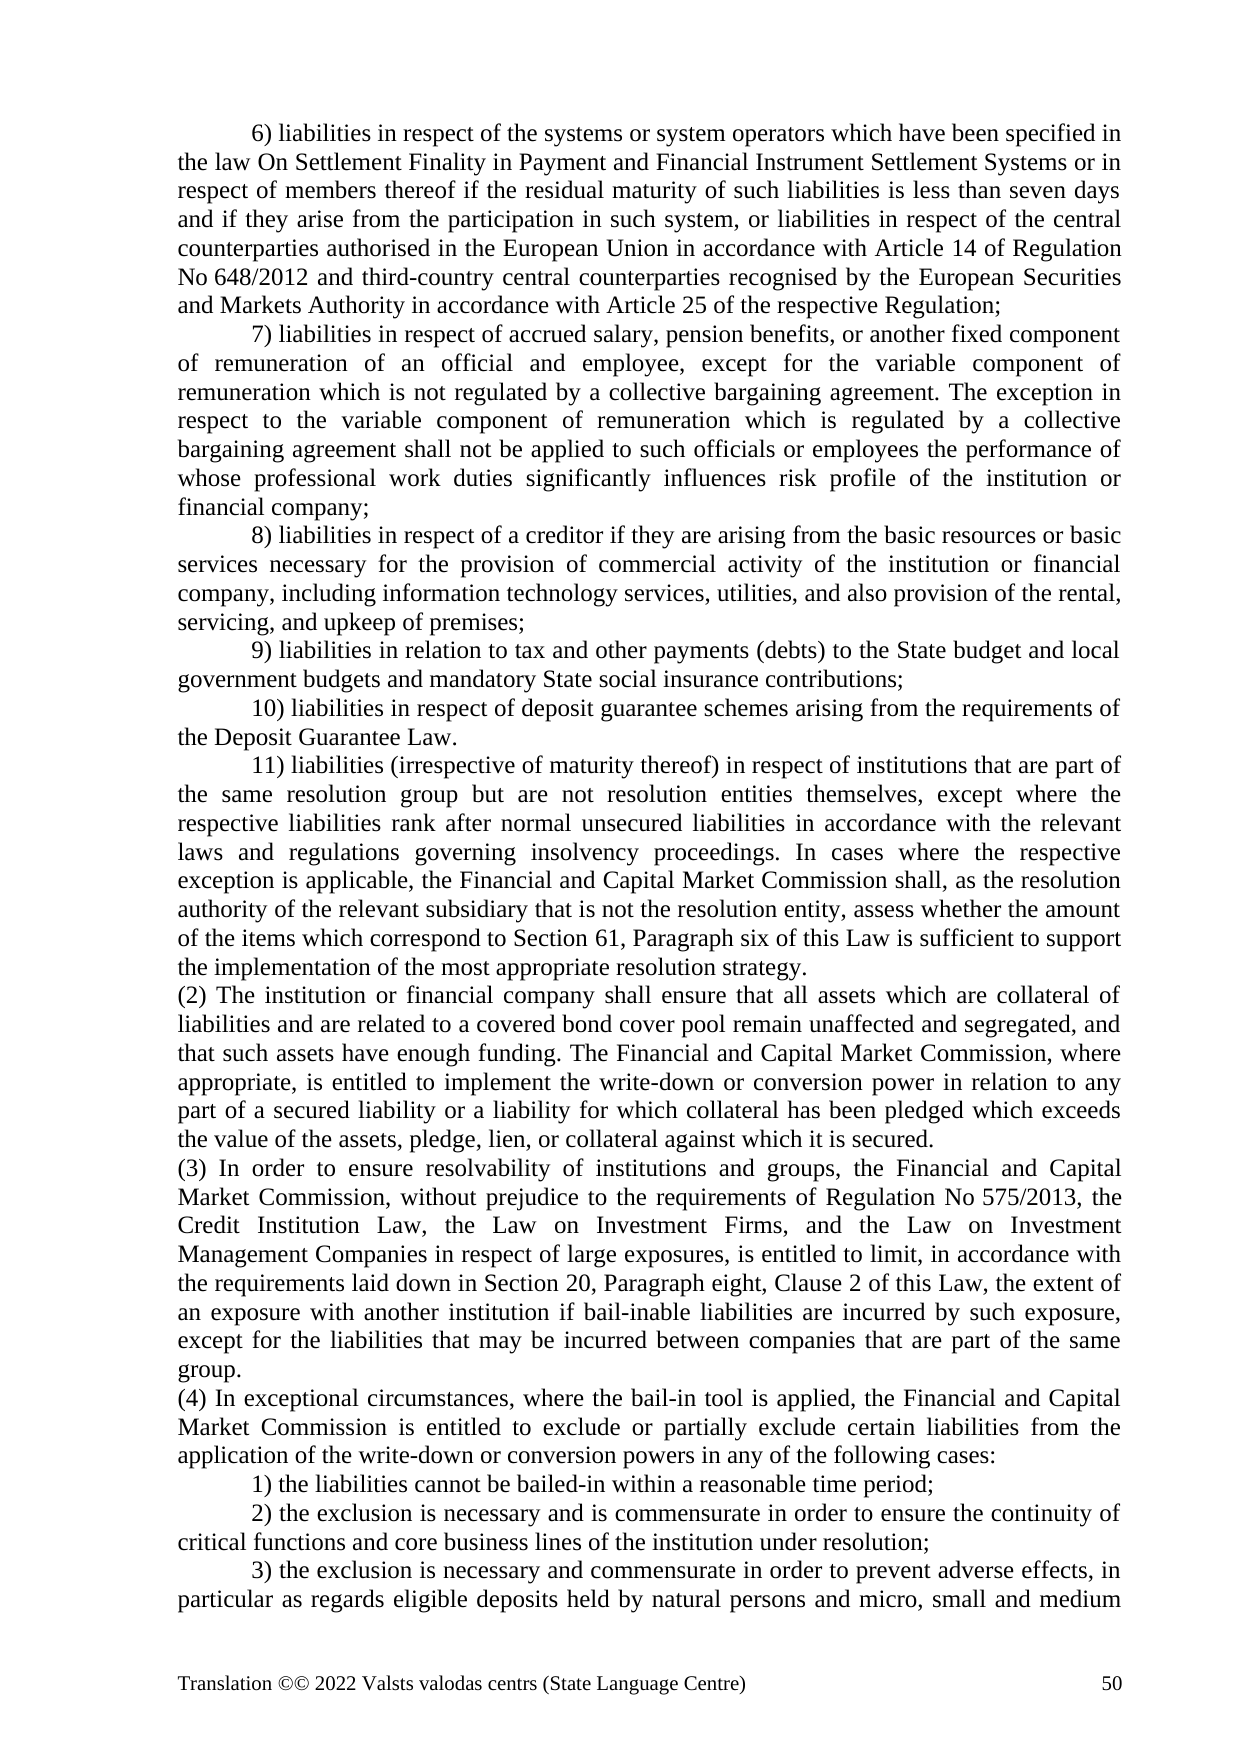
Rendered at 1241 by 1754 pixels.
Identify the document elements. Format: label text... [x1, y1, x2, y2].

text 2) the exclusion is necessary and is commensurate in order to ensure the continuity of critical functions and core business lines of the institution under resolution; [177, 1498, 1122, 1556]
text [177, 1556, 1122, 1613]
text (4) In exceptional circumstances, where the bail-in tool is applied, the Financial and Capital Market Commission is entitled to exclude or partially exclude certain liabilities from the application of the write-down or conversion powers in any of the following cases: [177, 1383, 1122, 1469]
text 10) liabilities in respect of deposit guarantee schemes arising from the requirements of the Deposit Guarantee Law. [177, 693, 1122, 751]
text 11) liabilities (irrespective of maturity thereof) in respect of institutions that are part of the same resolution group but are not resolution entities themselves, except where the respective liabilities rank after normal unsecured liabilities in accordance with the relevant laws and regulations governing insolvency proceedings. In cases where the respective exception is applicable, the Financial and Capital Market Commission shall, as the resolution authority of the relevant subsidiary that is not the resolution entity, assess whether the amount of the items which correspond to Section 61, Paragraph six of this Law is sufficient to support the implementation of the most appropriate resolution strategy. [177, 751, 1122, 981]
text (2) The institution or financial company shall ensure that all assets which are collateral of liabilities and are related to a covered bond cover pool remain unaffected and segregated, and that such assets have enough funding. The Financial and Capital Market Commission, where appropriate, is entitled to implement the write-down or conversion power in relation to any part of a secured liability or a liability for which collateral has been pledged which exceeds the value of the assets, pledge, lien, or collateral against which it is secured. [177, 981, 1122, 1153]
text 7) liabilities in respect of accrued salary, pension benefits, or another fixed component of remuneration of an official and employee, except for the variable component of remuneration which is not regulated by a collective bargaining agreement. The exception in respect to the variable component of remuneration which is regulated by a collective bargaining agreement shall not be applied to such officials or employees the performance of whose professional work duties significantly influences risk profile of the institution or financial company; [177, 319, 1122, 521]
text 9) liabilities in relation to tax and other payments (debts) to the State budget and local government budgets and mandatory State social insurance contributions; [177, 636, 1122, 693]
text 1) the liabilities cannot be bailed-in within a reasonable time period; [177, 1469, 1122, 1498]
text 6) liabilities in respect of the systems or system operators which have been specified in the law On Settlement Finality in Payment and Financial Instrument Settlement Systems or in respect of members thereof if the residual maturity of such liabilities is less than seven days and if they arise from the participation in such system, or liabilities in respect of the central counterparties authorised in the European Union in accordance with Article 14 of Regulation No 648/2012 and third-country central counterparties recognised by the European Securities and Markets Authority in accordance with Article 25 of the respective Regulation; [177, 118, 1122, 319]
text 8) liabilities in respect of a creditor if they are arising from the basic resources or basic services necessary for the provision of commercial activity of the institution or financial company, including information technology services, utilities, and also provision of the rental, servicing, and upkeep of premises; [177, 521, 1122, 636]
text (3) In order to ensure resolvability of institutions and groups, the Financial and Capital Market Commission, without prejudice to the requirements of Regulation No 575/2013, the Credit Institution Law, the Law on Investment Firms, and the Law on Investment Management Companies in respect of large exposures, is entitled to limit, in accordance with the requirements laid down in Section 20, Paragraph eight, Clause 2 of this Law, the extent of an exposure with another institution if bail-inable liabilities are incurred by such exposure, except for the liabilities that may be incurred between companies that are part of the same group. [177, 1153, 1122, 1383]
